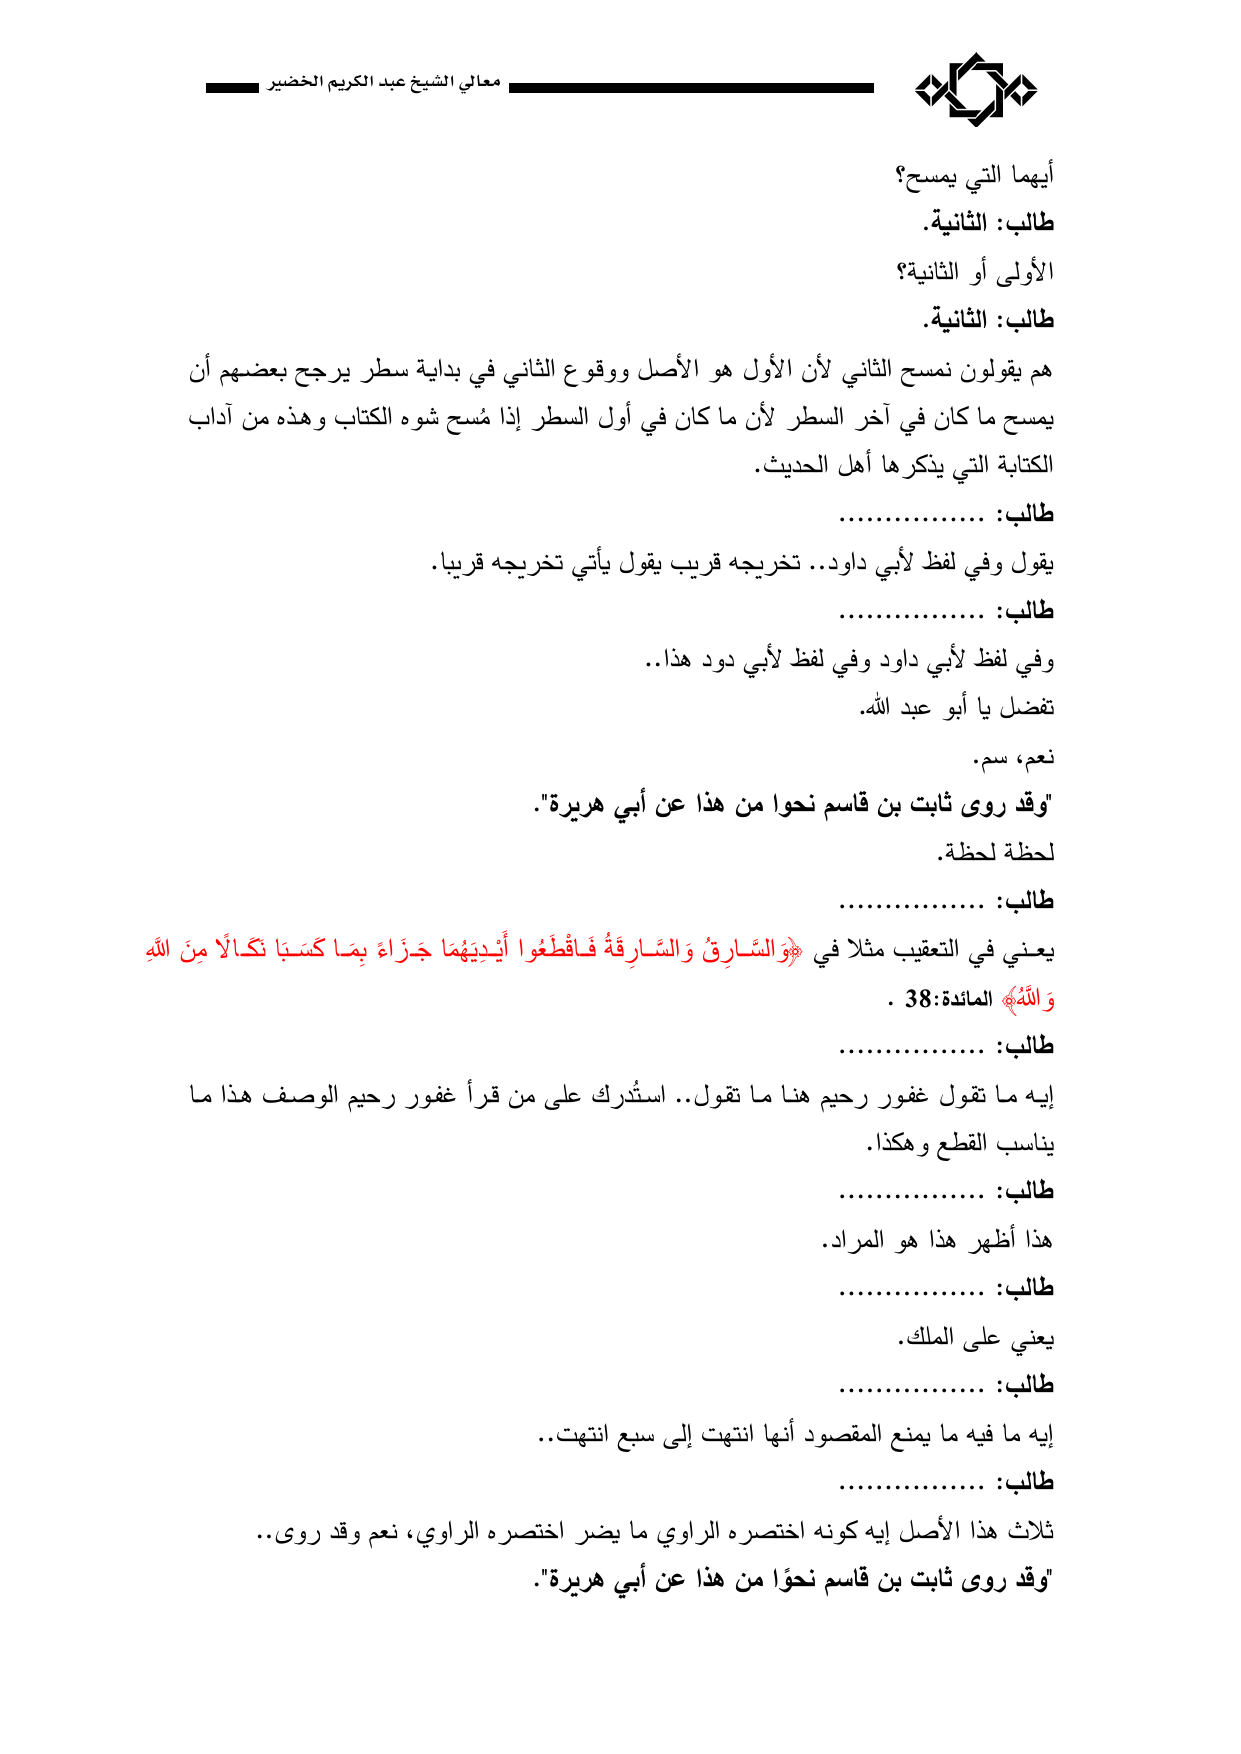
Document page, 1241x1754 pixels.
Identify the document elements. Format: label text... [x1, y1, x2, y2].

text طالب: الثانية. [187, 295, 1053, 344]
text طالب: ................ [187, 876, 1053, 924]
text ثلاث هذا الأصل إيه كونه اختصره الراوي ما يضر اختصره الراوي، نعم وقد روى.. [187, 1506, 1053, 1554]
text طالب: ................ [187, 1457, 1053, 1506]
text هذا أظهر هذا هو المراد. [187, 1215, 1053, 1263]
text طالب: ................ [187, 1263, 1053, 1312]
text طالب: ................ [187, 489, 1053, 537]
text يعني على الملك. [187, 1312, 1053, 1360]
text "وقد روى ثابت بن قاسم نحوًا من هذا عن أبي هريرة". [187, 1554, 1053, 1602]
text طالب: الثانية. [187, 198, 1053, 247]
text وفي لفظ لأبي داود وفي لفظ لأبي دود هذا.. [187, 634, 1053, 682]
text طالب: ................ [187, 1166, 1053, 1215]
text تفضل يا أبو عبد الله. [187, 682, 1053, 731]
text "وقد روى ثابت بن قاسم نحوا من هذا عن أبي هريرة". [187, 779, 1053, 828]
text هم يقولون نمسح الثاني لأن الأول هو الأصل ووقوع الثاني في بداية سطر يرجح بعضهم أن يمسح ما كان في آخر السطر لأن ما كان في أول السطر إذا مُسح شوه الكتاب وهذه من آداب الكتابة التي يذكرها أهل الحديث. [187, 344, 1053, 489]
text طالب: ................ [187, 586, 1053, 634]
text طالب: ................ [187, 1360, 1053, 1409]
text الأولى أو الثانية؟ [187, 247, 1053, 295]
text يعني في التعقيب مثلا في{{والسارق والسارقة فاقطعوا أيديهما جزاء بما كسبا نكالا من الله والله}} {وَالسَّارِقُ وَالسَّارِقَةُ فَاقْطَعُوا أَيْدِيَهُمَا جَزَاءً بِمَا كَسَبَا نَكَالًا مِنَ اللَّهِ وَاللَّهُ} المائدة:38 . [187, 924, 1053, 1021]
text أيهما التي يمسح؟ [187, 150, 1053, 198]
text نعم، سم. [187, 731, 1053, 779]
text لحظة لحظة. [187, 828, 1053, 876]
text طالب: ................ [187, 1021, 1053, 1070]
text إيه ما فيه ما يمنع المقصود أنها انتهت إلى سبع انتهت.. [187, 1409, 1053, 1457]
text إيه ما تقول غفور رحيم هنا ما تقول.. استُدرك على من قرأ غفور رحيم الوصف هذا ما يناسب القطع وهكذا. [187, 1070, 1053, 1166]
text يقول وفي لفظ لأبي داود.. تخريجه قريب يقول يأتي تخريجه قريبا. [187, 537, 1053, 586]
